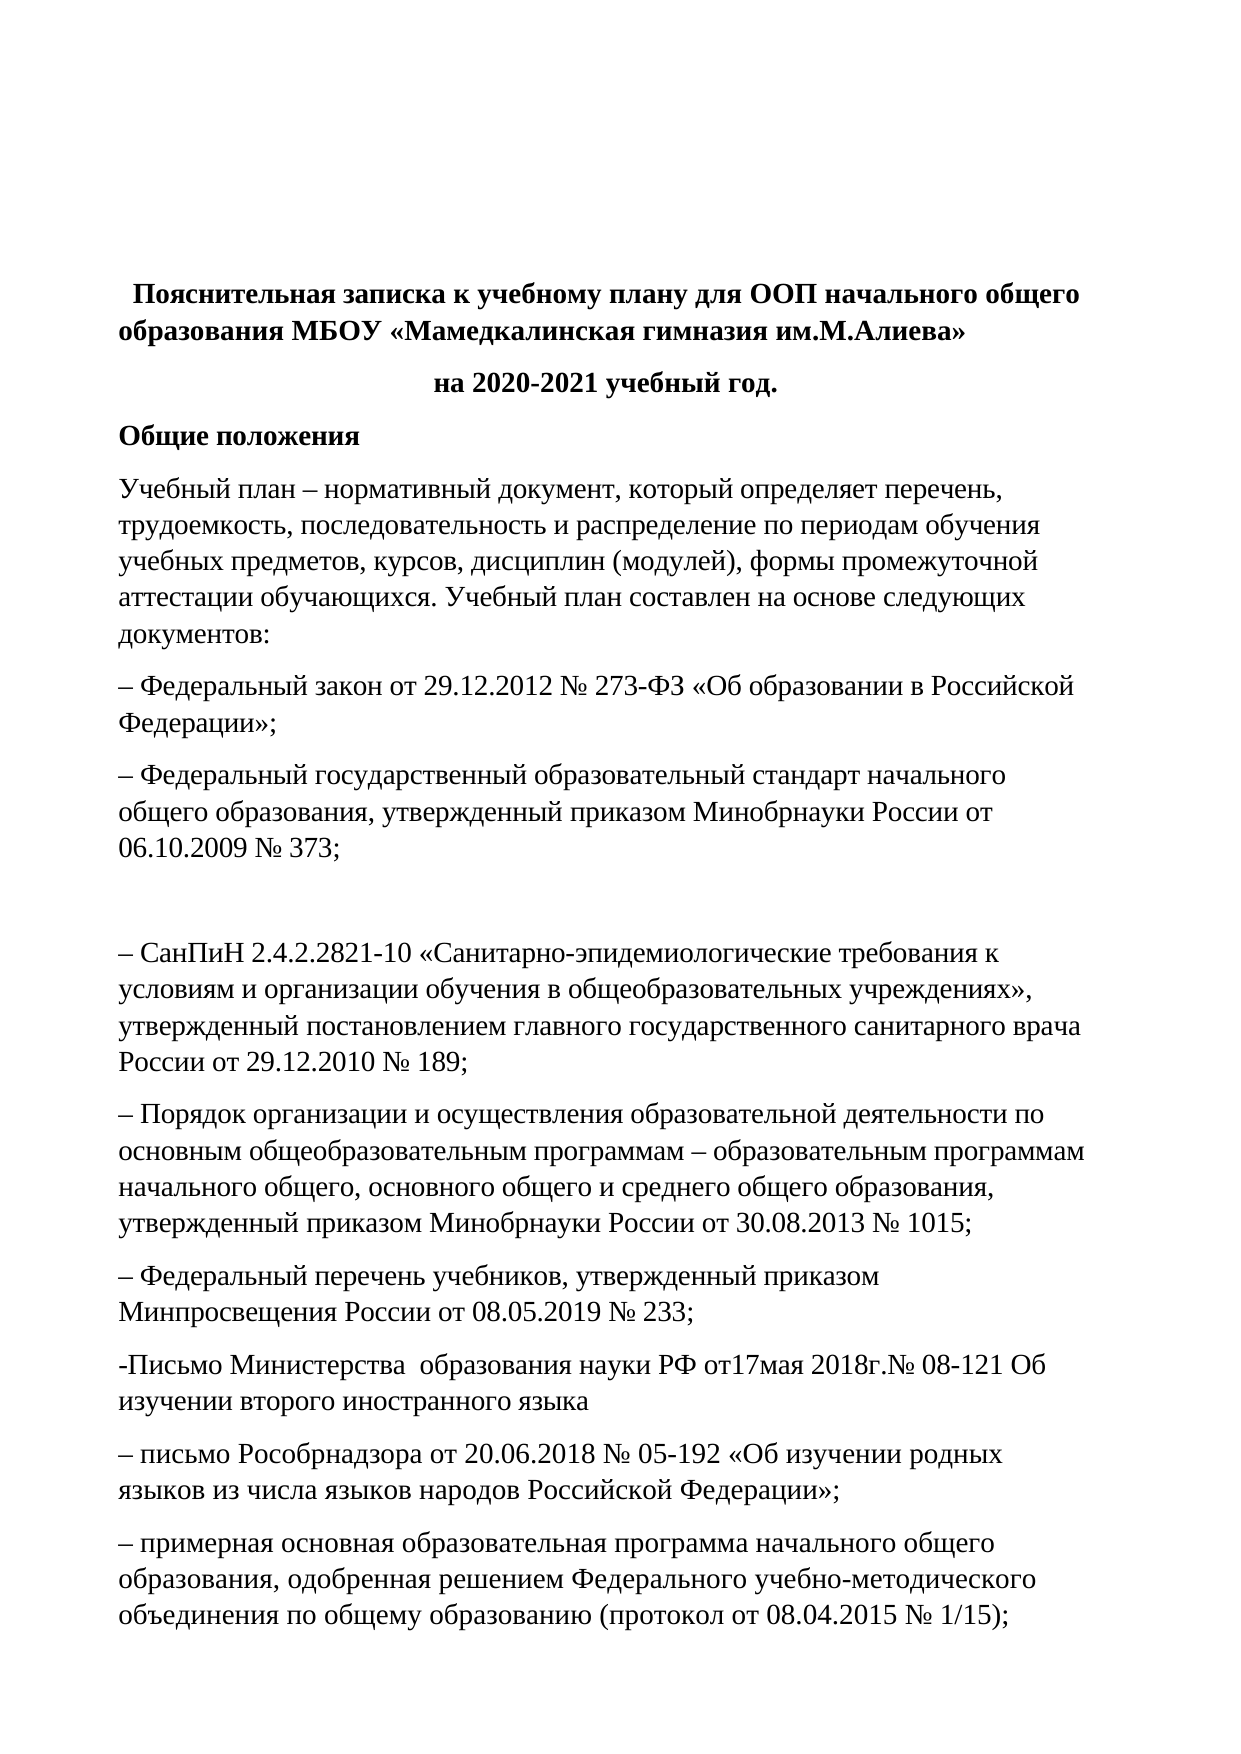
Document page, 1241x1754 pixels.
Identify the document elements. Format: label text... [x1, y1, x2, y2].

text – примерная основная образовательная программа начального общего образования, одобренная решением Федерального учебно-методического объединения по общему образованию (протокол от 08.04.2015 № 1/15); [118, 1525, 1093, 1631]
text -Письмо Министерства образования науки РФ от17мая 2018г.№ 08-121 Об изучении второго иностранного языка [118, 1347, 1093, 1417]
text – письмо Рособрнадзора от 20.06.2018 № 05-192 «Об изучении родных языков из числа языков народов Российской Федерации»; [118, 1436, 1093, 1506]
text – СанПиН 2.4.2.2821-10 «Санитарно-эпидемиологические требования к условиям и организации обучения в общеобразовательных учреждениях», утвержденный постановлением главного государственного санитарного врача России от 29.12.2010 № 189; [118, 935, 1093, 1077]
text Учебный план – нормативный документ, который определяет перечень, трудоемкость, последовательность и распределение по периодам обучения учебных предметов, курсов, дисциплин (модулей), формы промежуточной аттестации обучающихся. Учебный план составлен на основе следующих документов: [118, 471, 1093, 649]
text – Порядок организации и осуществления образовательной деятельности по основным общеобразовательным программам – образовательным программам начального общего, основного общего и среднего общего образования, утвержденный приказом Минобрнауки России от 30.08.2013 № 1015; [118, 1097, 1093, 1239]
text Общие положения [118, 418, 1093, 452]
text – Федеральный закон от 29.12.2012 № 273-ФЗ «Об образовании в Российской Федерации»; [118, 668, 1093, 738]
text – Федеральный перечень учебников, утвержденный приказом Минпросвещения России от 08.05.2019 № 233; [118, 1258, 1093, 1328]
text – Федеральный государственный образовательный стандарт начального общего образования, утвержденный приказом Минобрнауки России от 06.10.2009 № 373; [118, 757, 1093, 863]
text на 2020-2021 учебный год. [118, 366, 1093, 399]
text Пояснительная записка к учебному плану для ООП начального общего образования МБОУ «Мамедкалинская гимназия им.М.Алиева» [118, 277, 1093, 346]
